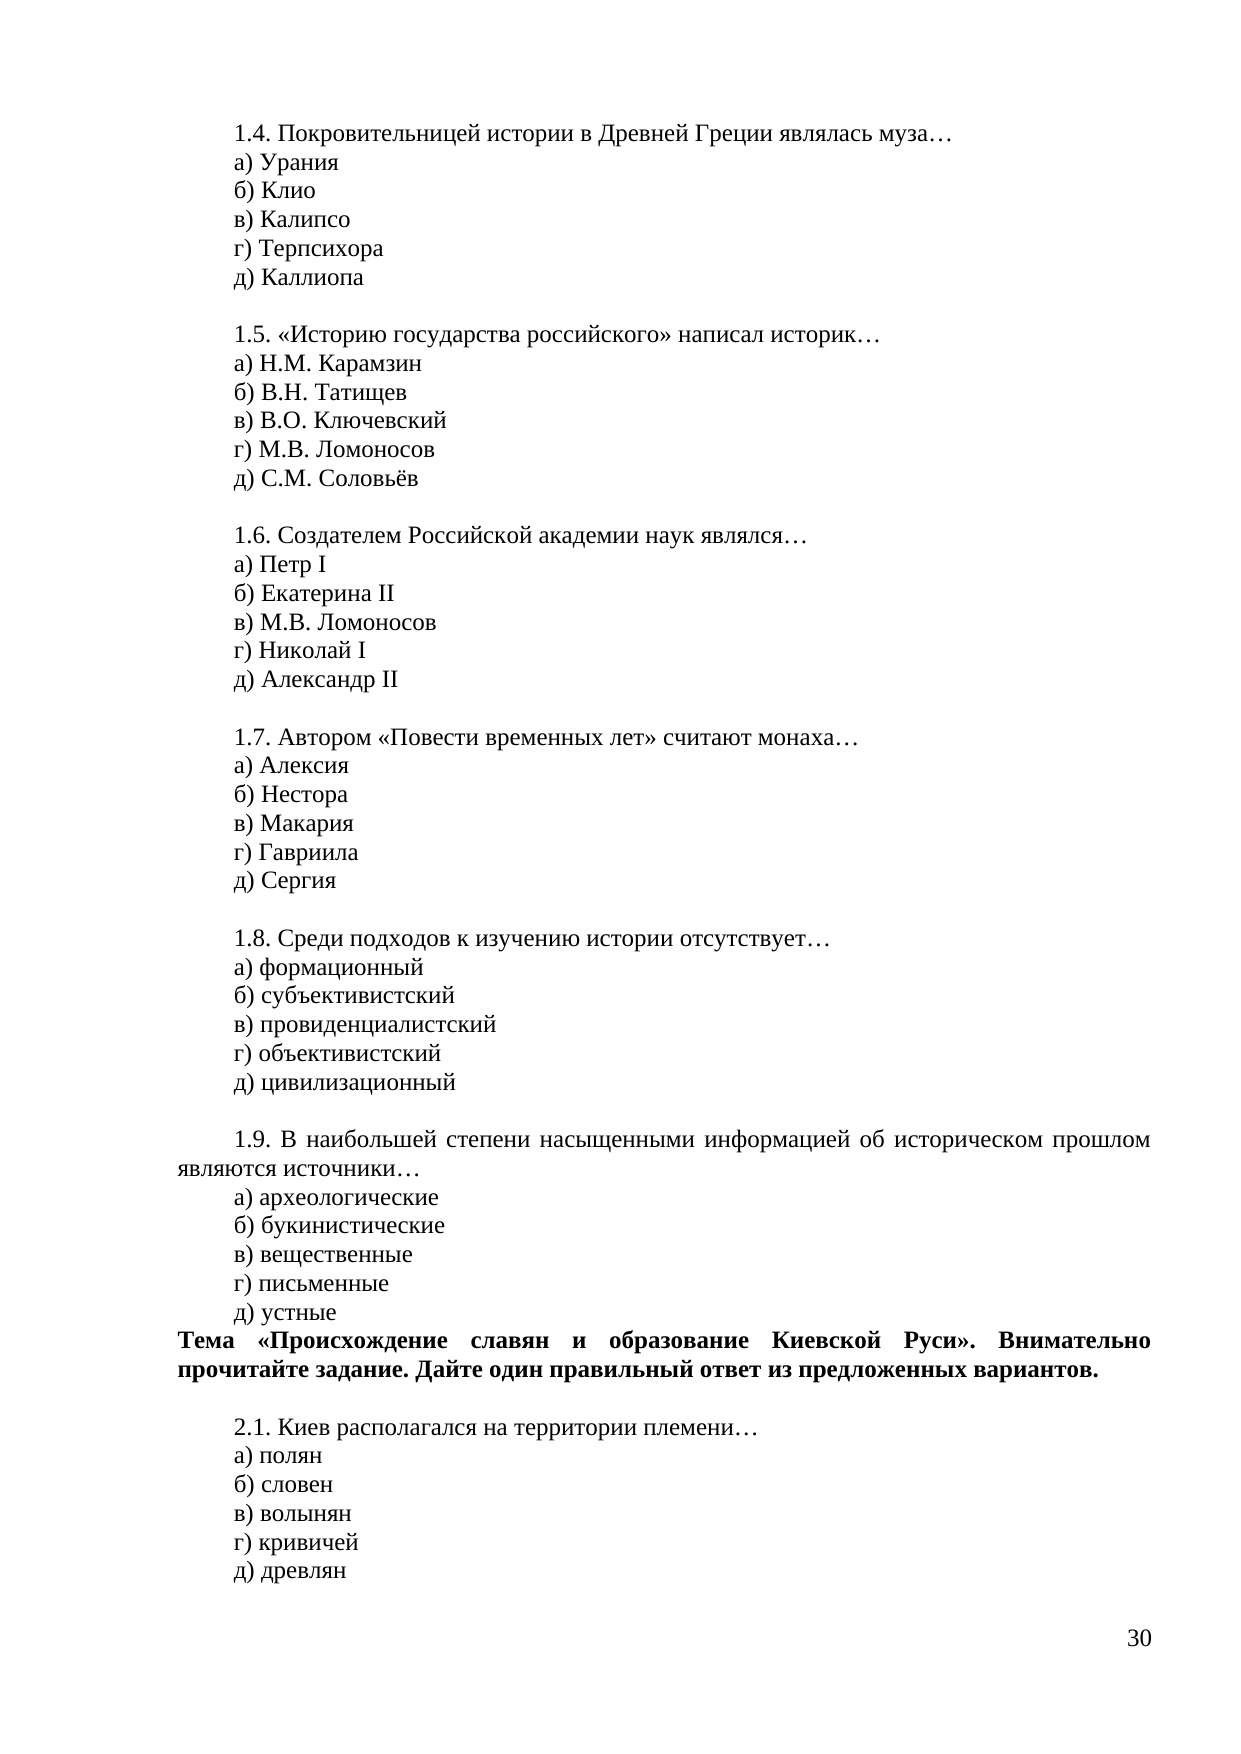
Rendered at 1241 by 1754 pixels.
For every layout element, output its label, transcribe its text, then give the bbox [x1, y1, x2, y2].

text в) провиденциалистский [177, 1009, 1152, 1038]
text г) кривичей [177, 1527, 1152, 1556]
text г) объективистский [177, 1038, 1152, 1067]
text б) субъективистский [177, 981, 1152, 1009]
text г) Терпсихора [177, 233, 1152, 262]
text 1.7. Автором «Повести временных лет» считают монаха… [177, 722, 1152, 751]
text в) Калипсо [177, 204, 1152, 233]
text 2.1. Киев располагался на территории племени… [177, 1412, 1152, 1441]
text а) формационный [177, 952, 1152, 981]
text г) М.В. Ломоносов [177, 434, 1152, 463]
text д) цивилизационный [177, 1067, 1152, 1096]
text б) словен [177, 1469, 1152, 1498]
text б) Нестора [177, 779, 1152, 808]
text 1.9. В наибольшей степени насыщенными информацией об историческом прошлом являются источники… [177, 1124, 1152, 1182]
text а) археологические [177, 1182, 1158, 1211]
text 1.6. Создателем Российской академии наук являлся… [177, 521, 1152, 549]
text а) Н.М. Карамзин [177, 348, 1152, 377]
text в) Макария [177, 808, 1152, 837]
text 1.5. «Историю государства российского» написал историк… [177, 319, 1152, 348]
text в) вещественные [177, 1239, 1158, 1268]
text а) Петр I [177, 549, 1152, 578]
text а) полян [177, 1441, 1152, 1469]
text б) Екатерина II [177, 578, 1152, 607]
text в) М.В. Ломоносов [177, 607, 1152, 636]
text в) волынян [177, 1498, 1152, 1527]
text д) Александр II [177, 664, 1152, 693]
text Тема «Происхождение славян и образование Киевской Руси». Внимательно прочитайте задание. Дайте один правильный ответ из предложенных вариантов. [177, 1326, 1152, 1383]
text г) Гавриила [177, 837, 1152, 866]
text в) В.О. Ключевский [177, 406, 1152, 434]
text б) В.Н. Татищев [177, 377, 1152, 406]
text 1.4. Покровительницей истории в Древней Греции являлась муза… [177, 118, 1152, 147]
text а) Урания [177, 147, 1152, 176]
text д) Сергия [177, 866, 1152, 894]
text 1.8. Среди подходов к изучению истории отсутствует… [177, 923, 1152, 952]
text д) древлян [177, 1556, 1152, 1584]
text б) букинистические [177, 1211, 1158, 1239]
text г) письменные [177, 1268, 1158, 1297]
text а) Алексия [177, 751, 1152, 779]
text г) Николай I [177, 636, 1152, 664]
text д) С.М. Соловьёв [177, 463, 1152, 492]
text д) Каллиопа [177, 262, 1152, 291]
text б) Клио [177, 176, 1152, 204]
text д) устные [177, 1297, 1158, 1326]
